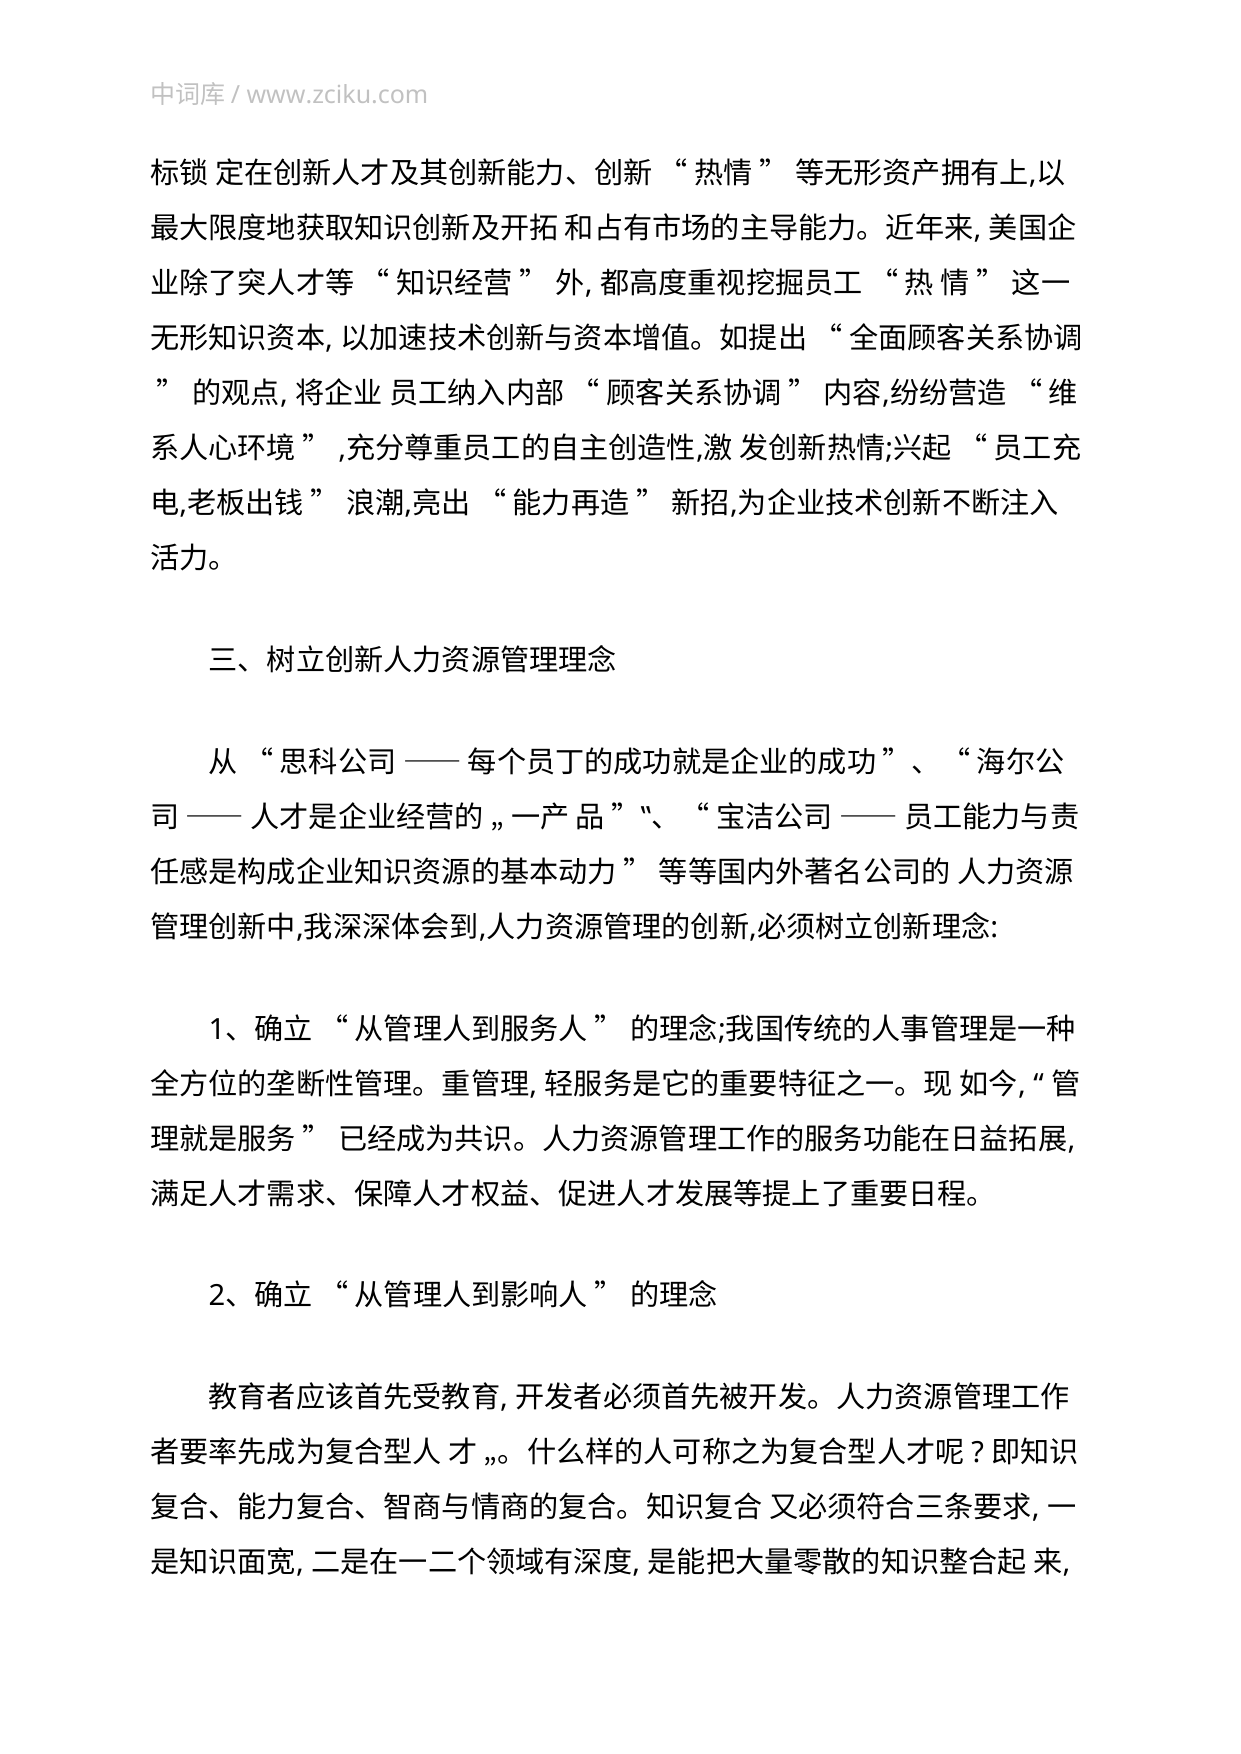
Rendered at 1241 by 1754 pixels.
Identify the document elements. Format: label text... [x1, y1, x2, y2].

text 从 “ 思科公司 —— 每个员丁的成功就是企业的成功 ”、“ 海尔公司 —— 人才是企业经营的 „ 一产 品 ”‟、“ 宝洁公司 —— 员工能力与责任感是构成企业知识资源的基本动力 ” 等等国内外著名公司的 人力资源管理创新中,我深深体会到,人力资源管理的创新,必须树立创新理念: [150, 738, 1090, 946]
text 三、树立创新人力资源管理理念 [150, 637, 1090, 679]
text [150, 150, 1090, 577]
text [150, 1374, 1090, 1581]
text 1、确立 “ 从管理人到服务人 ” 的理念;我国传统的人事管理是一种全方位的垄断性管理。重管理, 轻服务是它的重要特征之一。现 如今, “ 管理就是服务 ” 已经成为共识。人力资源管理工作的服务功能在日益拓展, 满足人才需求、保障人才权益、促进人才发展等提上了重要日程。 [150, 1005, 1090, 1212]
text 2、确立 “ 从管理人到影响人 ” 的理念 [150, 1272, 1090, 1314]
